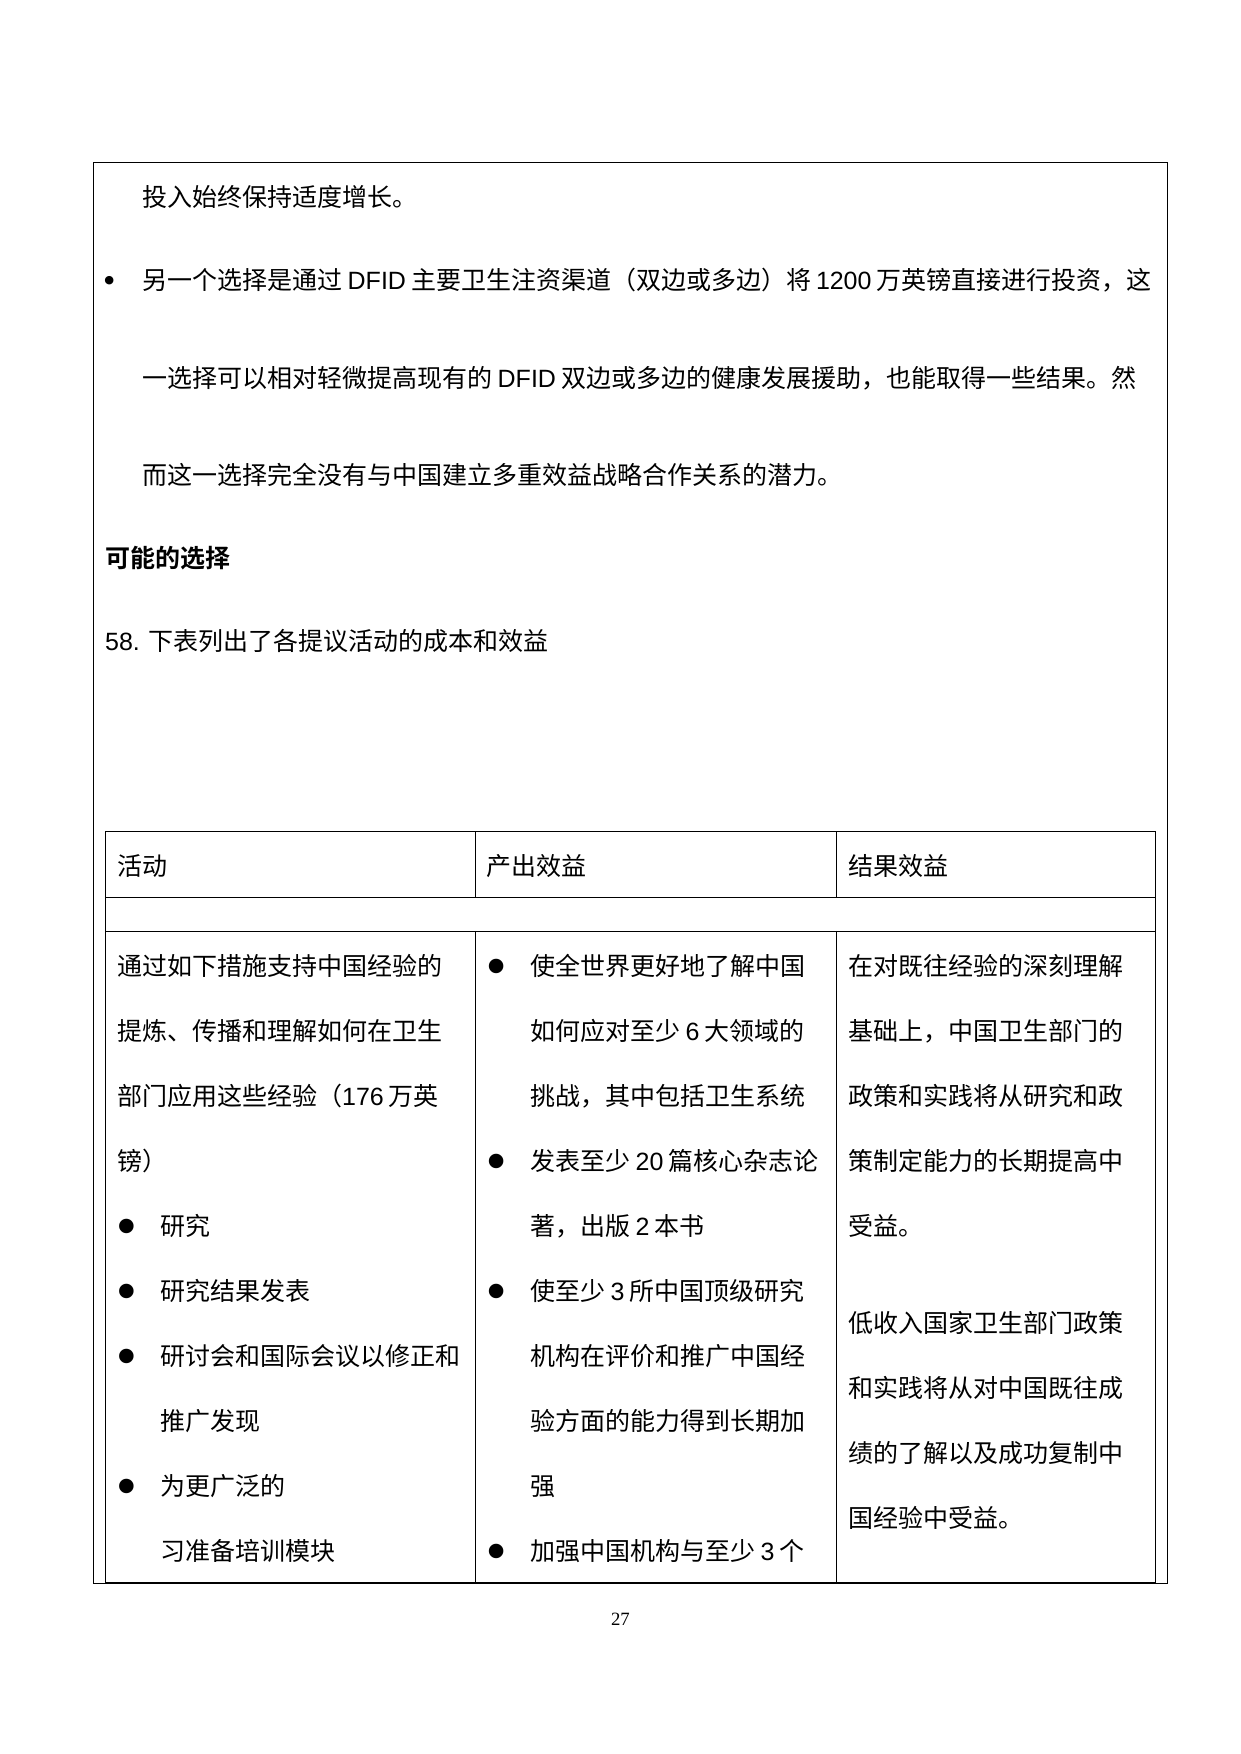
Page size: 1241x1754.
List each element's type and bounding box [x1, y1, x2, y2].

table_cell [94, 163, 1167, 1583]
